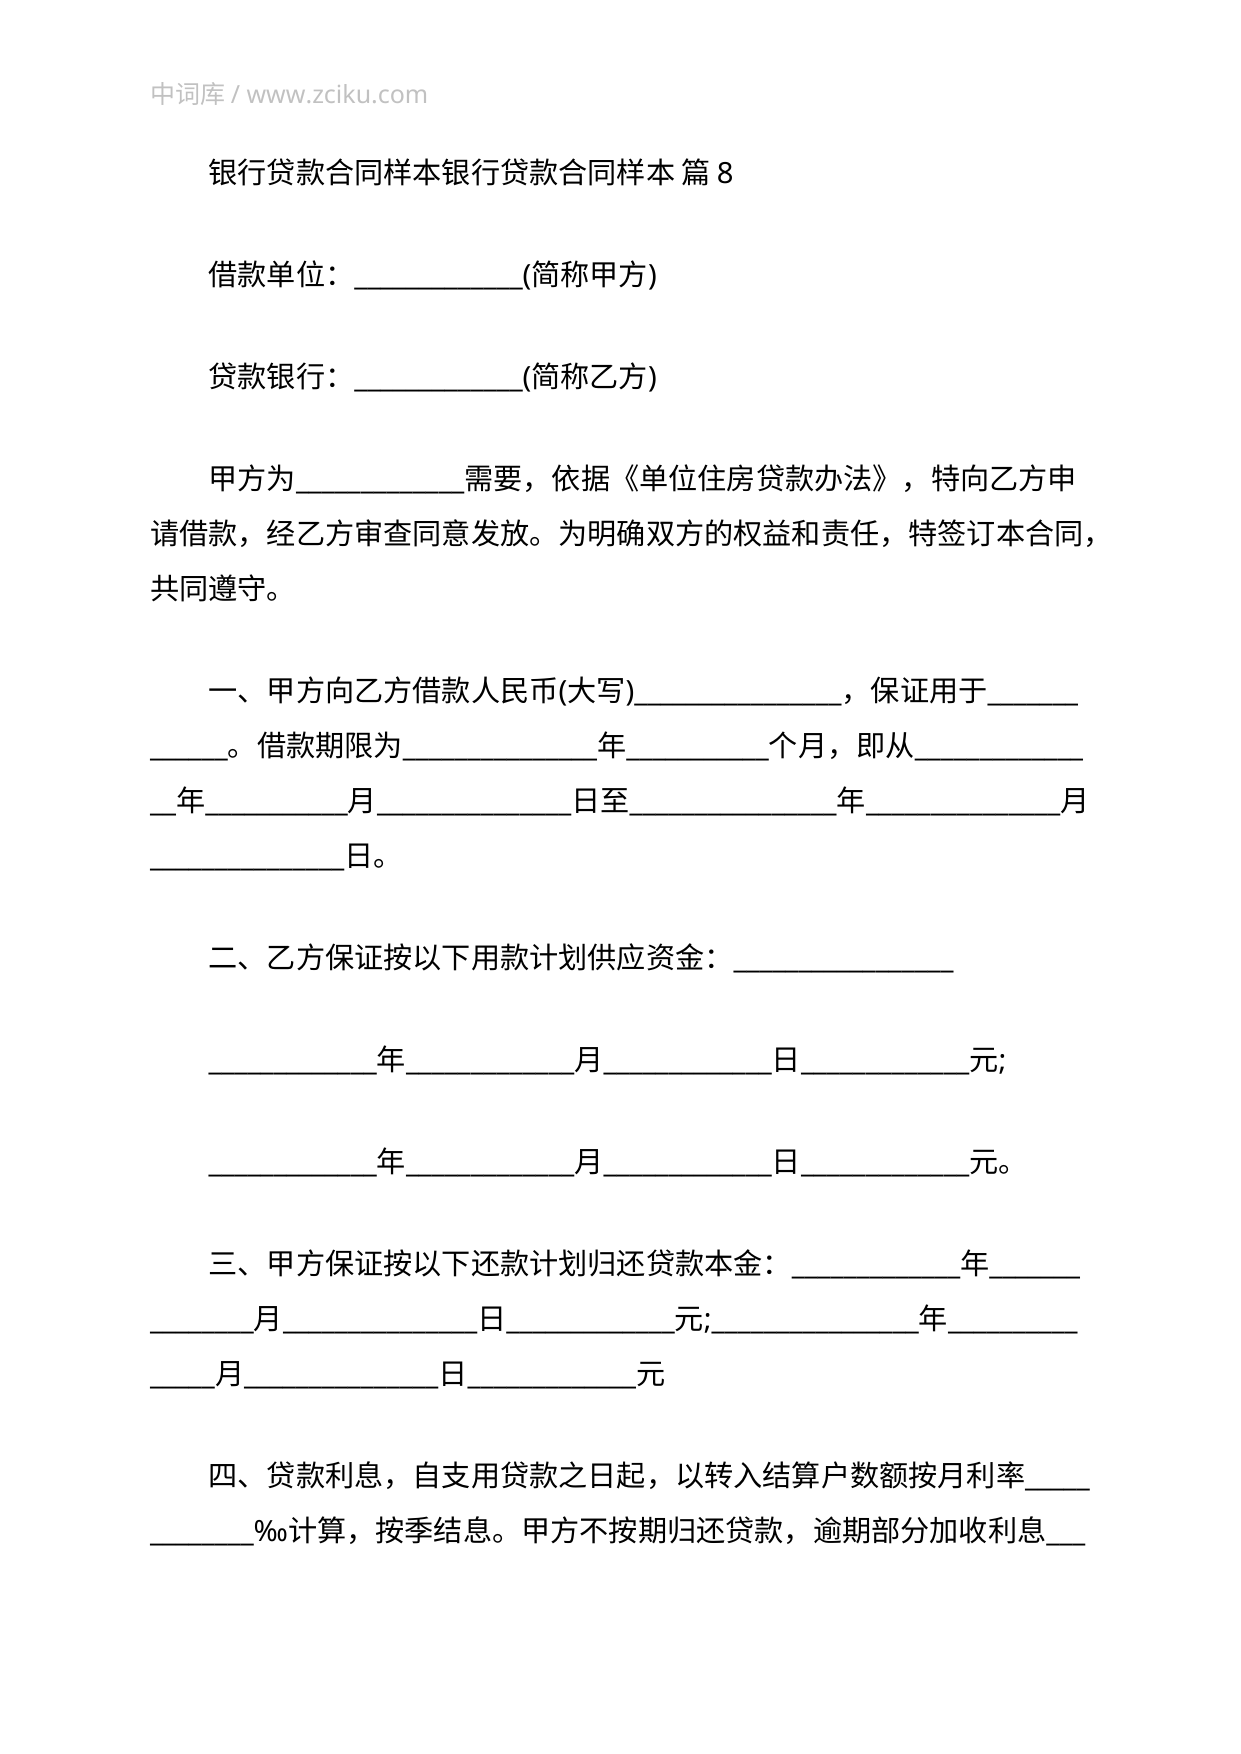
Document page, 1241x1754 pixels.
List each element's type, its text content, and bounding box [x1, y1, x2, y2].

text 一、甲方向乙方借款人民币(大写)________________，保证用于_____________。借款期限为_______________年___________个月，即从_______________年___________月_______________日至________________年_______________月_______________日。 [150, 668, 1090, 875]
text 银行贷款合同样本银行贷款合同样本 篇8 [150, 150, 1090, 192]
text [150, 1452, 1090, 1550]
text 甲方为_____________需要，依据《单位住房贷款办法》，特向乙方申请借款，经乙方审查同意发放。为明确双方的权益和责任，特签订本合同，共同遵守。 [150, 456, 1090, 608]
text 二、乙方保证按以下用款计划供应资金：_________________ [150, 934, 1090, 977]
text 贷款银行：_____________(简称乙方) [150, 354, 1090, 396]
text 借款单位：_____________(简称甲方) [150, 252, 1090, 294]
text _____________年_____________月_____________日_____________元; [150, 1037, 1090, 1079]
text _____________年_____________月_____________日_____________元。 [150, 1138, 1090, 1181]
text 三、甲方保证按以下还款计划归还贷款本金：_____________年_______________月_______________日_____________元;________________年_______________月_______________日_____________元 [150, 1241, 1090, 1393]
